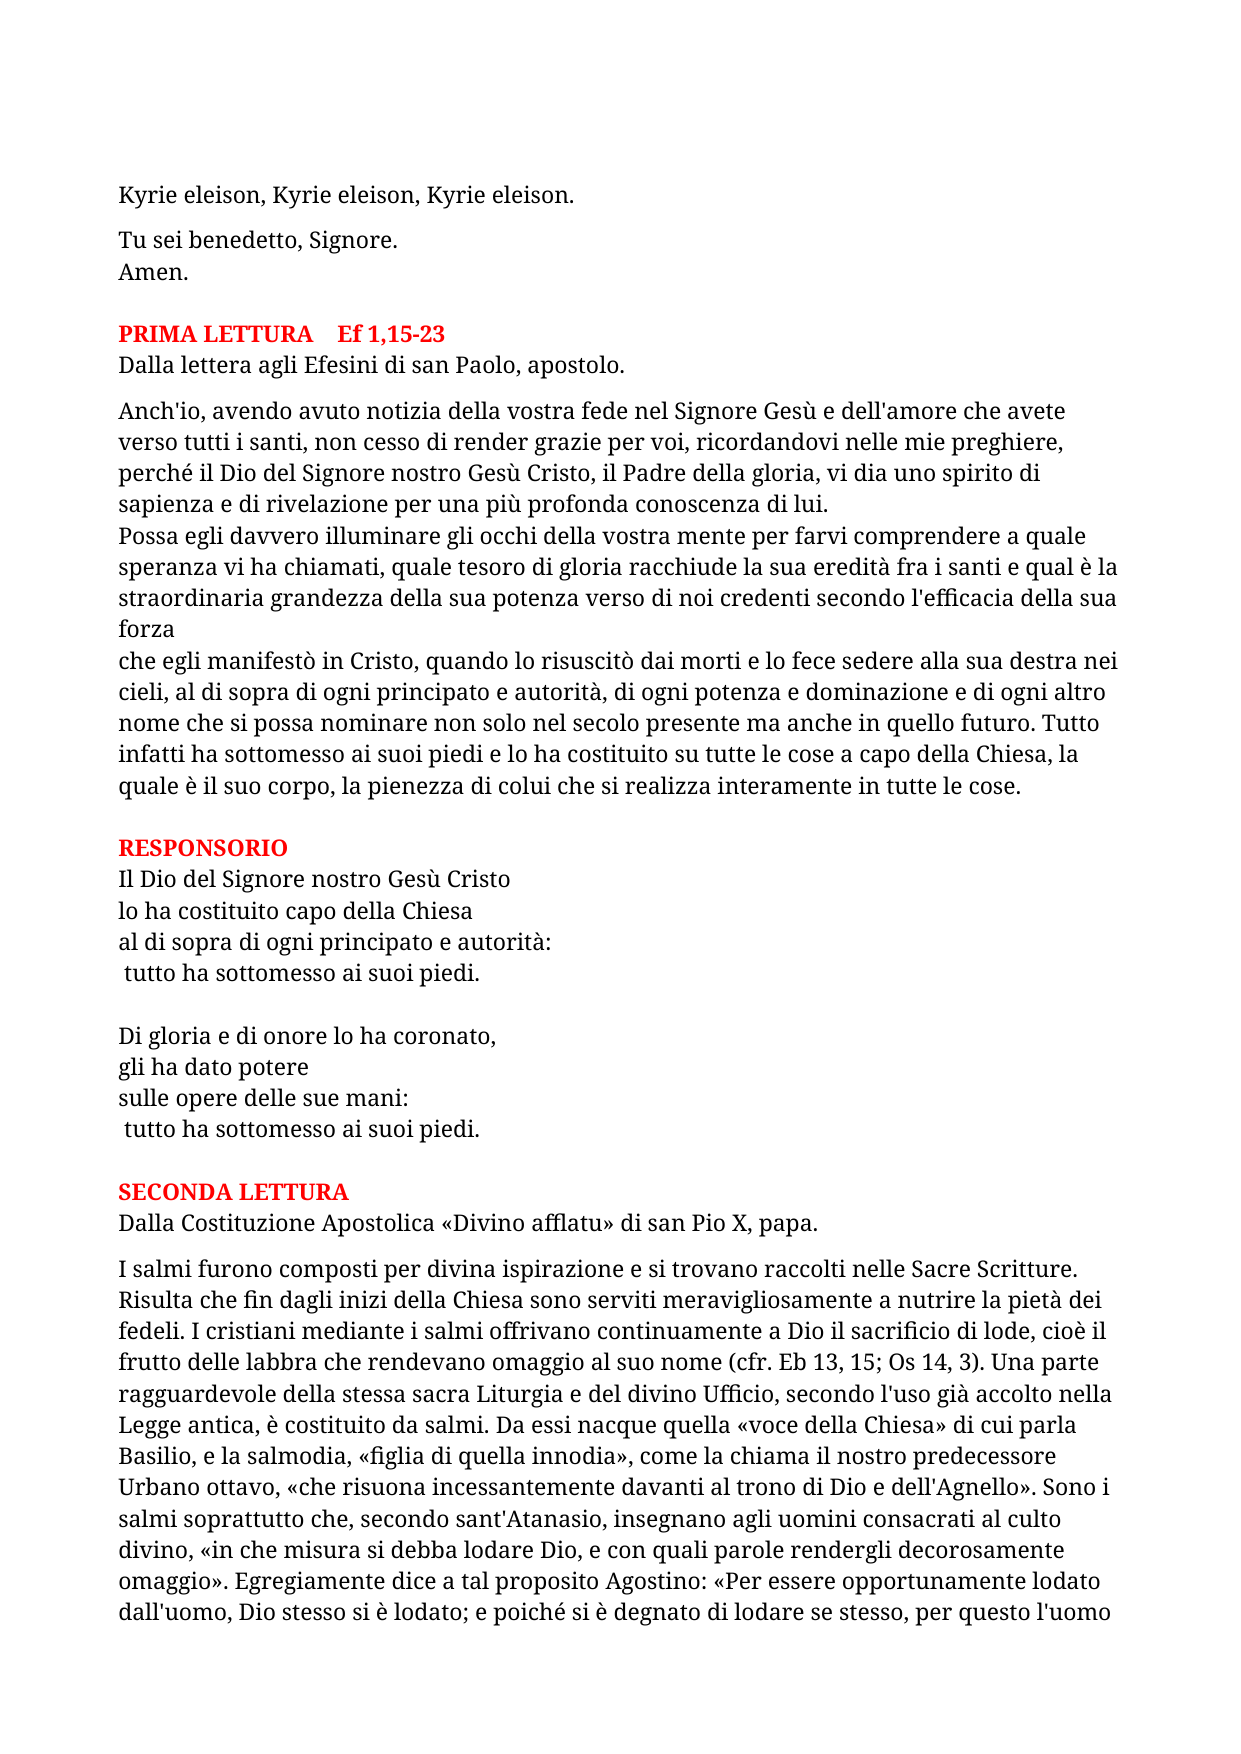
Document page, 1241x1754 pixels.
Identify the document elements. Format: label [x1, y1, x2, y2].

text [118, 148, 1122, 1628]
